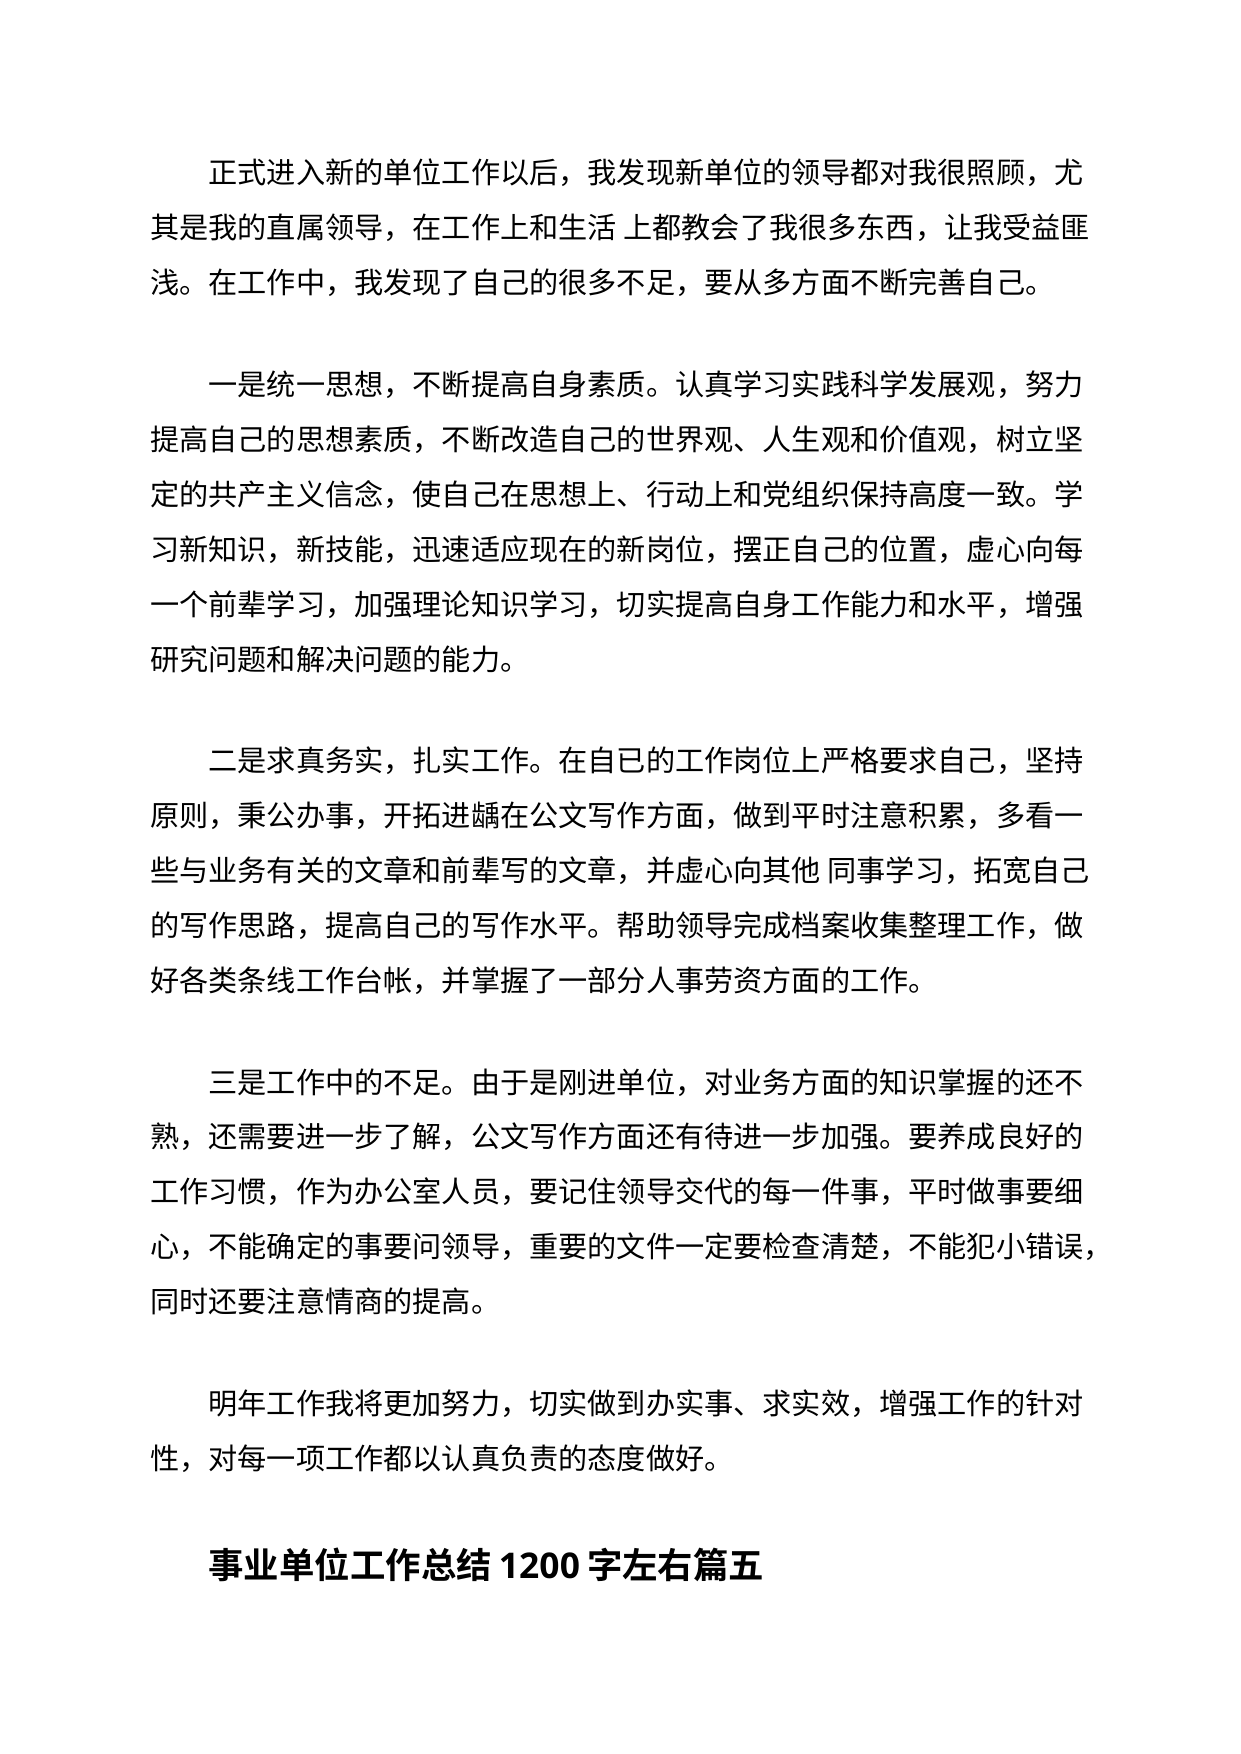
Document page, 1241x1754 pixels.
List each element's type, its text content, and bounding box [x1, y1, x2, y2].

text 一是统一思想，不断提高自身素质。认真学习实践科学发展观，努力提高自己的思想素质，不断改造自己的世界观、人生观和价值观，树立坚定的共产主义信念，使自己在思想上、行动上和党组织保持高度一致。学习新知识，新技能，迅速适应现在的新岗位，摆正自己的位置，虚心向每一个前辈学习，加强理论知识学习，切实提高自身工作能力和水平，增强研究问题和解决问题的能力。 [150, 362, 1090, 678]
text 正式进入新的单位工作以后，我发现新单位的领导都对我很照顾，尤其是我的直属领导，在工作上和生活 上都教会了我很多东西，让我受益匪浅。在工作中，我发现了自己的很多不足，要从多方面不断完善自己。 [150, 150, 1090, 302]
text 事业单位工作总结1200字左右篇五 [150, 1537, 1090, 1588]
text 二是求真务实，扎实工作。在自已的工作岗位上严格要求自己，坚持原则，秉公办事，开拓进龋在公文写作方面，做到平时注意积累，多看一些与业务有关的文章和前辈写的文章，并虚心向其他 同事学习，拓宽自己的写作思路，提高自己的写作水平。帮助领导完成档案收集整理工作，做好各类条线工作台帐，并掌握了一部分人事劳资方面的工作。 [150, 738, 1090, 1000]
text 明年工作我将更加努力，切实做到办实事、求实效，增强工作的针对性，对每一项工作都以认真负责的态度做好。 [150, 1381, 1090, 1478]
text 三是工作中的不足。由于是刚进单位，对业务方面的知识掌握的还不熟，还需要进一步了解，公文写作方面还有待进一步加强。要养成良好的工作习惯，作为办公室人员，要记住领导交代的每一件事，平时做事要细心，不能确定的事要问领导，重要的文件一定要检查清楚，不能犯小错误，同时还要注意情商的提高。 [150, 1059, 1090, 1321]
